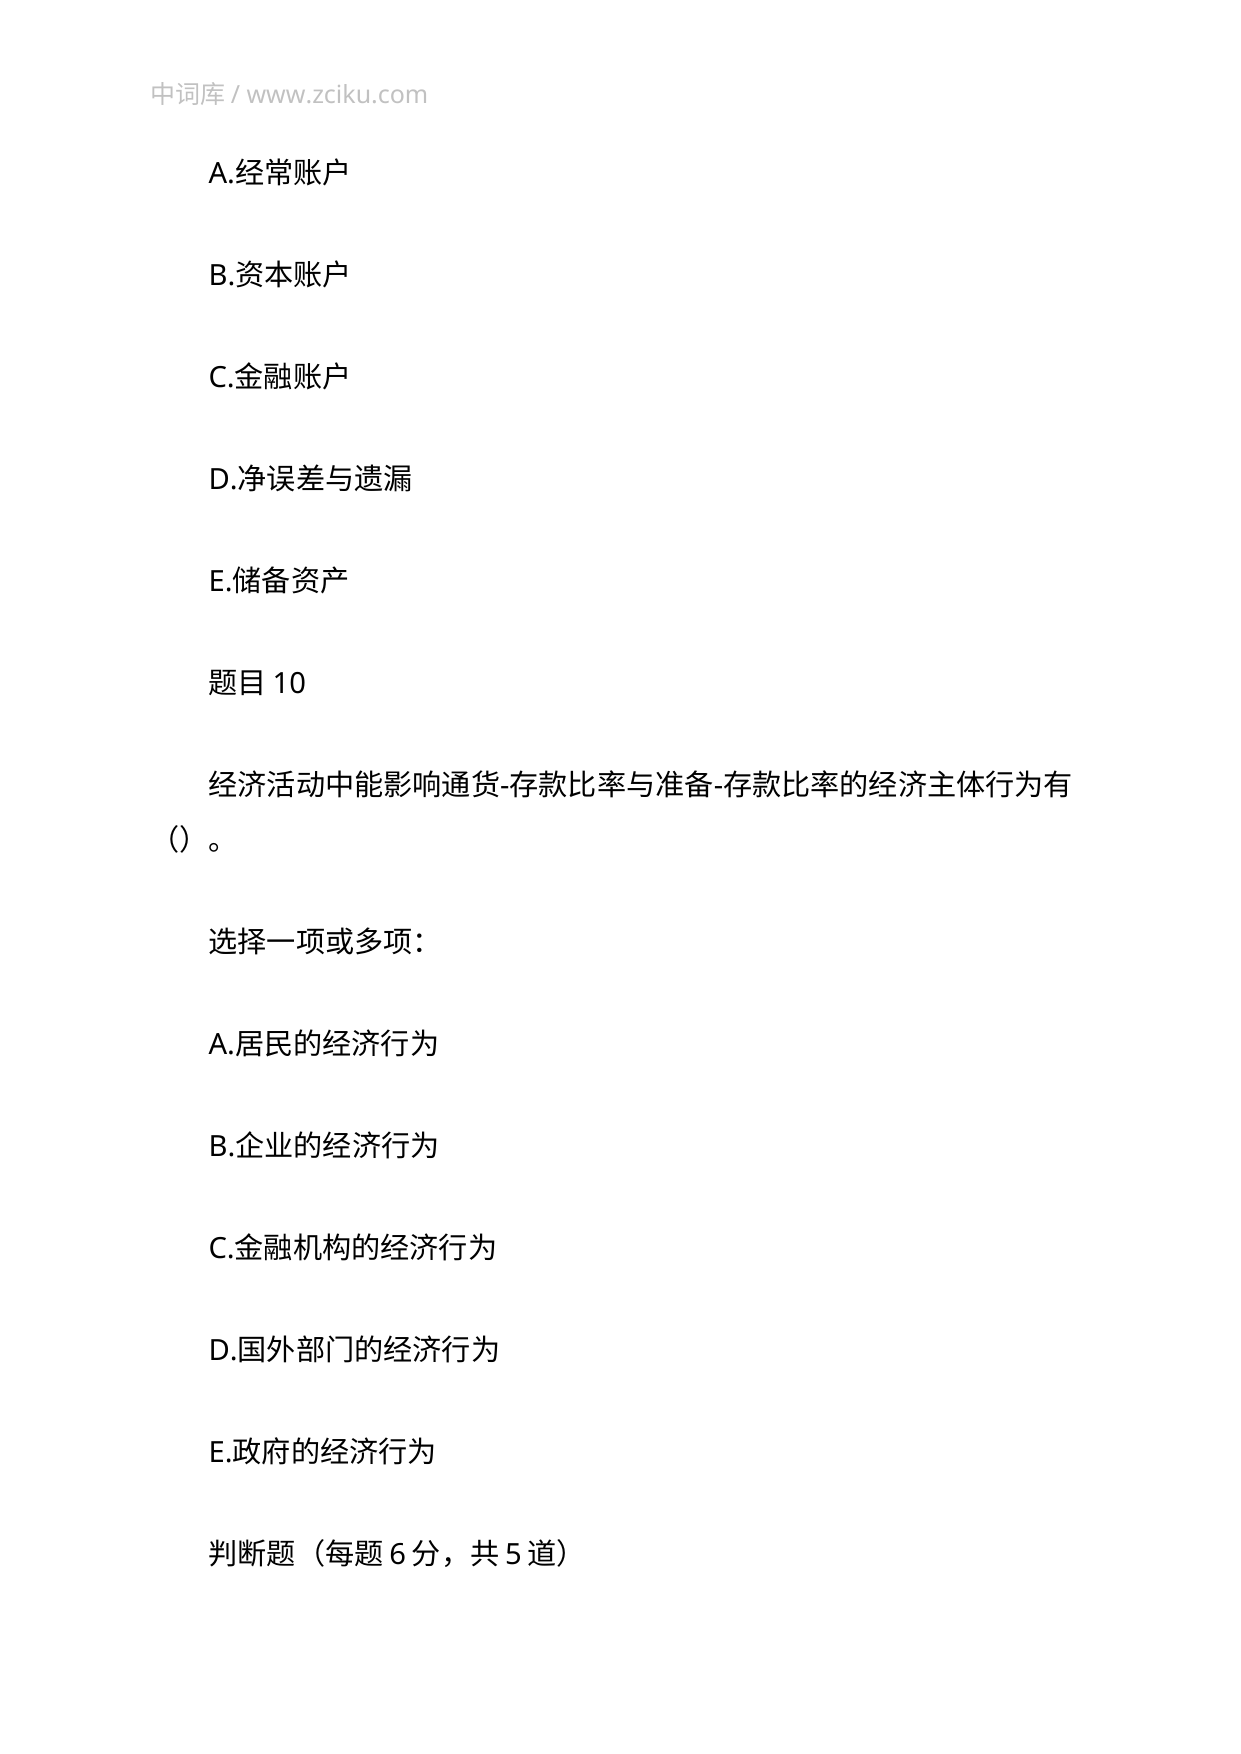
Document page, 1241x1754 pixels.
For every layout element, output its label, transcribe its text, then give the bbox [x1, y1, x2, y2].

text C.金融机构的经济行为 [150, 1224, 1090, 1267]
text 选择一项或多项： [150, 919, 1090, 961]
text E.政府的经济行为 [150, 1428, 1090, 1471]
text 判断题（每题6分，共5道） [150, 1530, 1090, 1573]
text C.金融账户 [150, 354, 1090, 396]
text D.国外部门的经济行为 [150, 1326, 1090, 1369]
text 经济活动中能影响通货-存款比率与准备-存款比率的经济主体行为有（）。 [150, 762, 1090, 859]
text A.经常账户 [150, 150, 1090, 192]
text D.净误差与遗漏 [150, 456, 1090, 498]
text A.居民的经济行为 [150, 1020, 1090, 1063]
text 题目10 [150, 660, 1090, 702]
text B.企业的经济行为 [150, 1122, 1090, 1165]
text B.资本账户 [150, 252, 1090, 294]
text E.储备资产 [150, 558, 1090, 600]
